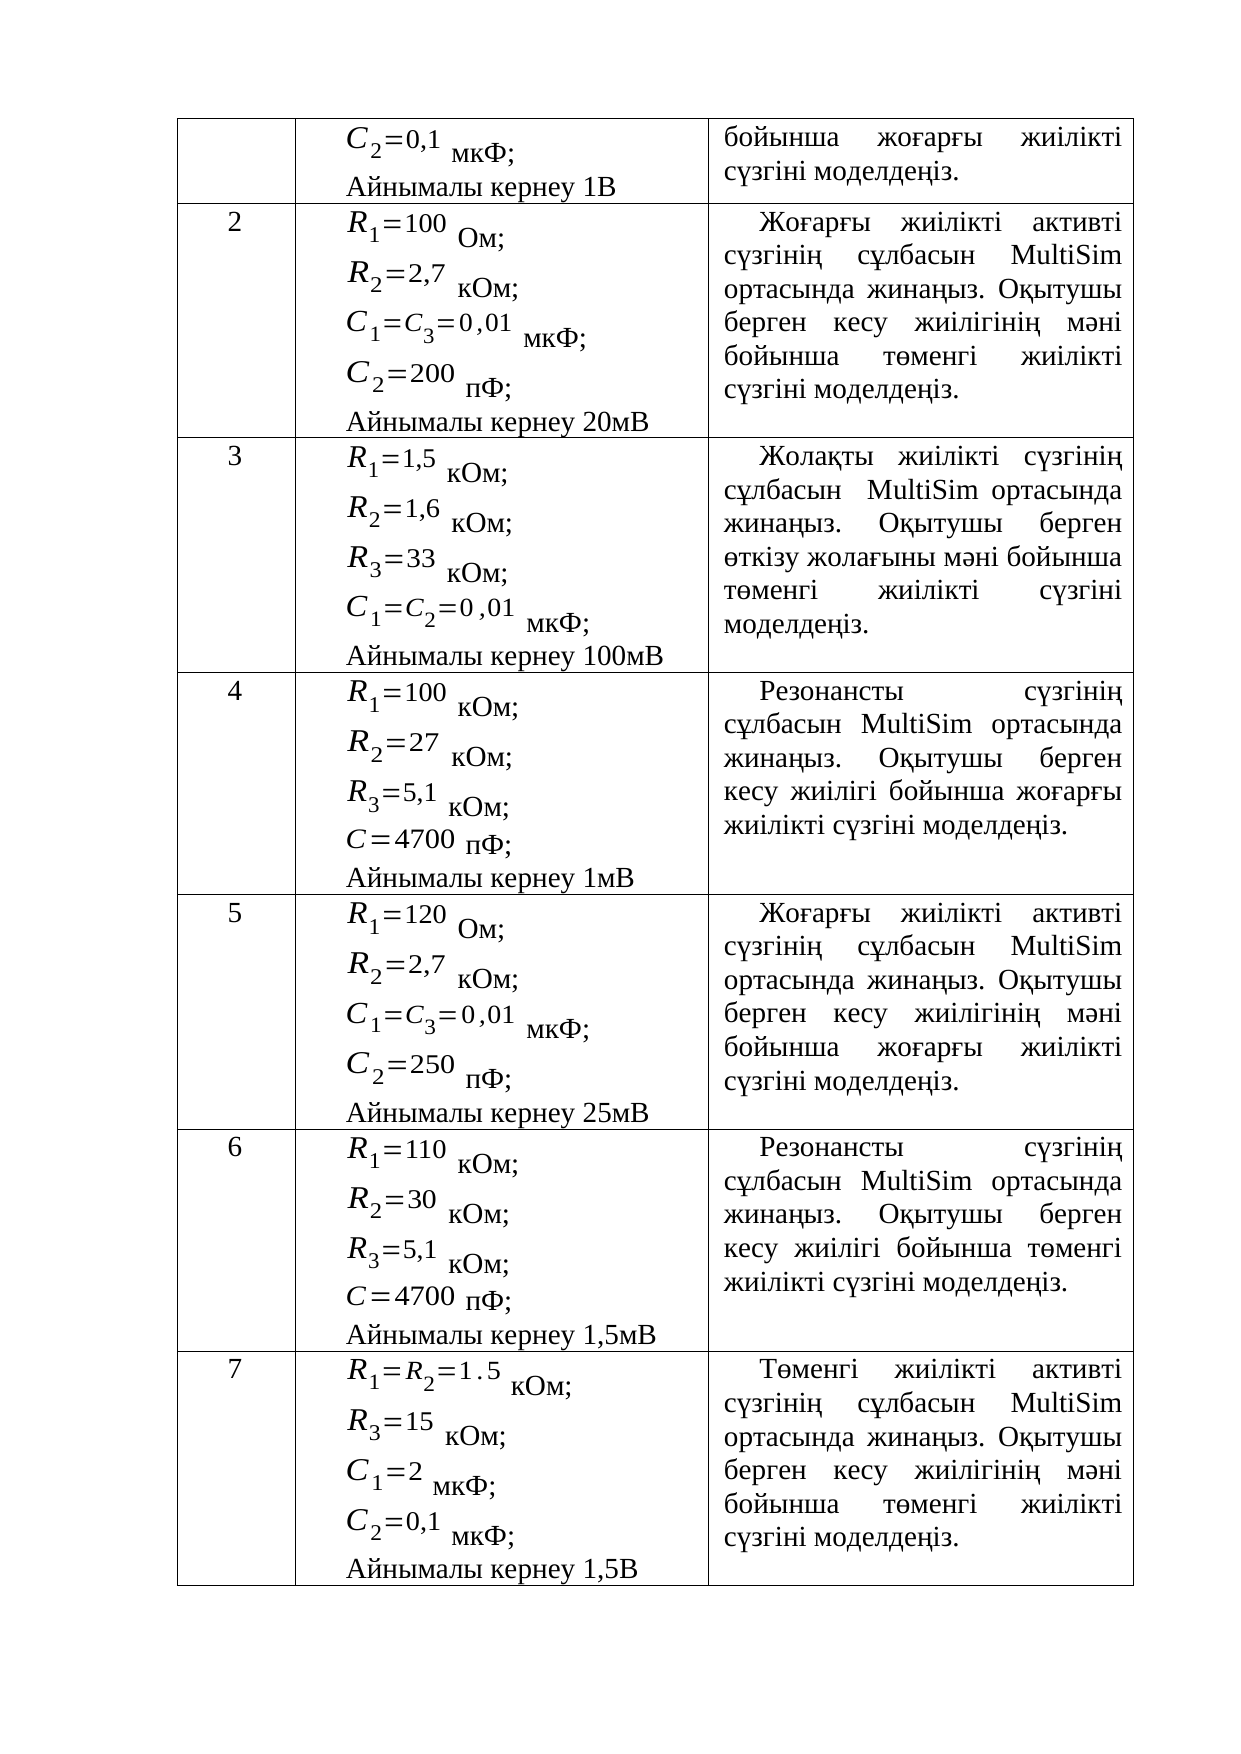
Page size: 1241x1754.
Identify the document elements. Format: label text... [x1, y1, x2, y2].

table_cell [296, 119, 708, 203]
table_cell 4 [178, 673, 295, 894]
table_cell Ом; кОм; мкФ; пФ; Айнымалы кернеу 20мВ [296, 204, 708, 437]
table_cell Резонансты сүзгінің сұлбасын MultiSim ортасында жинаңыз. Оқытушы берген кесу жиілігі бойынша жоғарғы жиілікті сүзгіні моделдеңіз. [709, 673, 1133, 894]
table_cell 2 [178, 204, 295, 437]
table_cell 7 [178, 1352, 295, 1585]
table_cell кОм; кОм; кОм; пФ; Айнымалы кернеу 1,5мВ [296, 1130, 708, 1351]
table_cell Төменгі жиілікті активті сүзгінің сұлбасын MultiSim ортасында жинаңыз. Оқытушы берген кесу жиілігінің мәні бойынша төменгі жиілікті сүзгіні моделдеңіз. [709, 1352, 1133, 1585]
table_cell 1 [178, 119, 295, 203]
table_cell Ом; кОм; мкФ; пФ; Айнымалы кернеу 25мВ [296, 895, 708, 1128]
table_cell Жолақты жиілікті сүзгінің сұлбасын MultiSim ортасында жинаңыз. Оқытушы берген өткізу жолағыны мәні бойынша төменгі жиілікті сүзгіні моделдеңіз. [709, 438, 1133, 672]
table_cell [709, 119, 1133, 203]
table_cell кОм; кОм; кОм; мкФ; Айнымалы кернеу 100мВ [296, 438, 708, 672]
table_cell кОм; кОм; мкФ; мкФ; Айнымалы кернеу 1,5В [296, 1352, 708, 1585]
table_cell Резонансты сүзгінің сұлбасын MultiSim ортасында жинаңыз. Оқытушы берген кесу жиілігі бойынша төменгі жиілікті сүзгіні моделдеңіз. [709, 1130, 1133, 1351]
table_cell 6 [178, 1130, 295, 1351]
table_cell Жоғарғы жиілікті активті сүзгінің сұлбасын MultiSim ортасында жинаңыз. Оқытушы берген кесу жиілігінің мәні бойынша жоғарғы жиілікті сүзгіні моделдеңіз. [709, 895, 1133, 1128]
table_cell кОм; кОм; кОм; пФ; Айнымалы кернеу 1мВ [296, 673, 708, 894]
table_cell Жоғарғы жиілікті активті сүзгінің сұлбасын MultiSim ортасында жинаңыз. Оқытушы берген кесу жиілігінің мәні бойынша төменгі жиілікті сүзгіні моделдеңіз. [709, 204, 1133, 437]
table_cell 3 [178, 438, 295, 672]
table_cell 5 [178, 895, 295, 1128]
